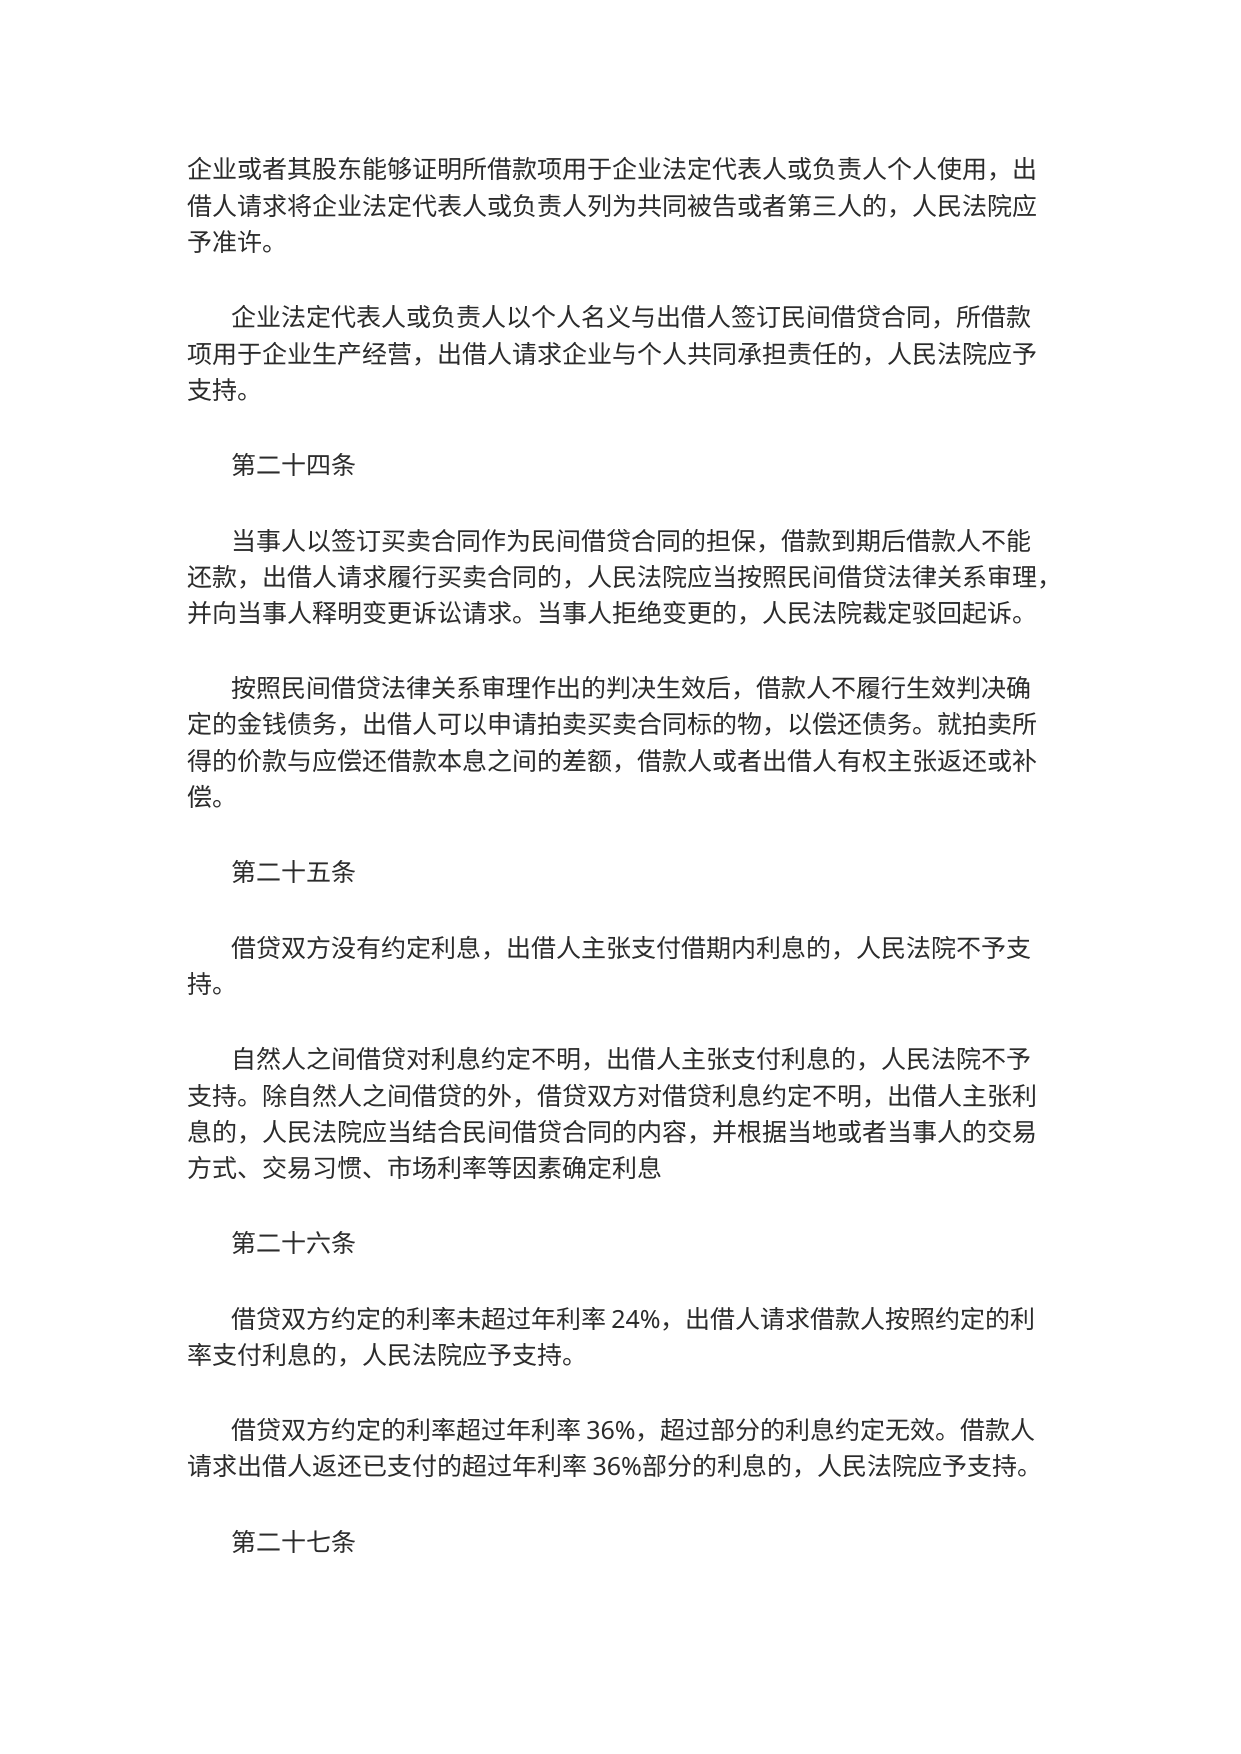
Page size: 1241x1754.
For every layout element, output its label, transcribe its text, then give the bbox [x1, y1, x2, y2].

text 当事人以签订买卖合同作为民间借贷合同的担保，借款到期后借款人不能还款，出借人请求履行买卖合同的，人民法院应当按照民间借贷法律关系审理，并向当事人释明变更诉讼请求。当事人拒绝变更的，人民法院裁定驳回起诉。 [187, 521, 1053, 630]
text 第二十四条 [187, 446, 1053, 482]
text 第二十七条 [187, 1522, 1053, 1558]
text 借贷双方约定的利率未超过年利率24%，出借人请求借款人按照约定的利率支付利息的，人民法院应予支持。 [187, 1299, 1053, 1372]
text 第二十五条 [187, 853, 1053, 889]
text 第二十六条 [187, 1224, 1053, 1260]
text 借贷双方没有约定利息，出借人主张支付借期内利息的，人民法院不予支持。 [187, 928, 1053, 1001]
text 自然人之间借贷对利息约定不明，出借人主张支付利息的，人民法院不予支持。除自然人之间借贷的外，借贷双方对借贷利息约定不明，出借人主张利息的，人民法院应当结合民间借贷合同的内容，并根据当地或者当事人的交易方式、交易习惯、市场利率等因素确定利息 [187, 1040, 1053, 1185]
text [187, 150, 1053, 259]
text 借贷双方约定的利率超过年利率36%，超过部分的利息约定无效。借款人请求出借人返还已支付的超过年利率36%部分的利息的，人民法院应予支持。 [187, 1411, 1053, 1483]
text 企业法定代表人或负责人以个人名义与出借人签订民间借贷合同，所借款项用于企业生产经营，出借人请求企业与个人共同承担责任的，人民法院应予支持。 [187, 298, 1053, 407]
text 按照民间借贷法律关系审理作出的判决生效后，借款人不履行生效判决确定的金钱债务，出借人可以申请拍卖买卖合同标的物，以偿还债务。就拍卖所得的价款与应偿还借款本息之间的差额，借款人或者出借人有权主张返还或补偿。 [187, 669, 1053, 814]
